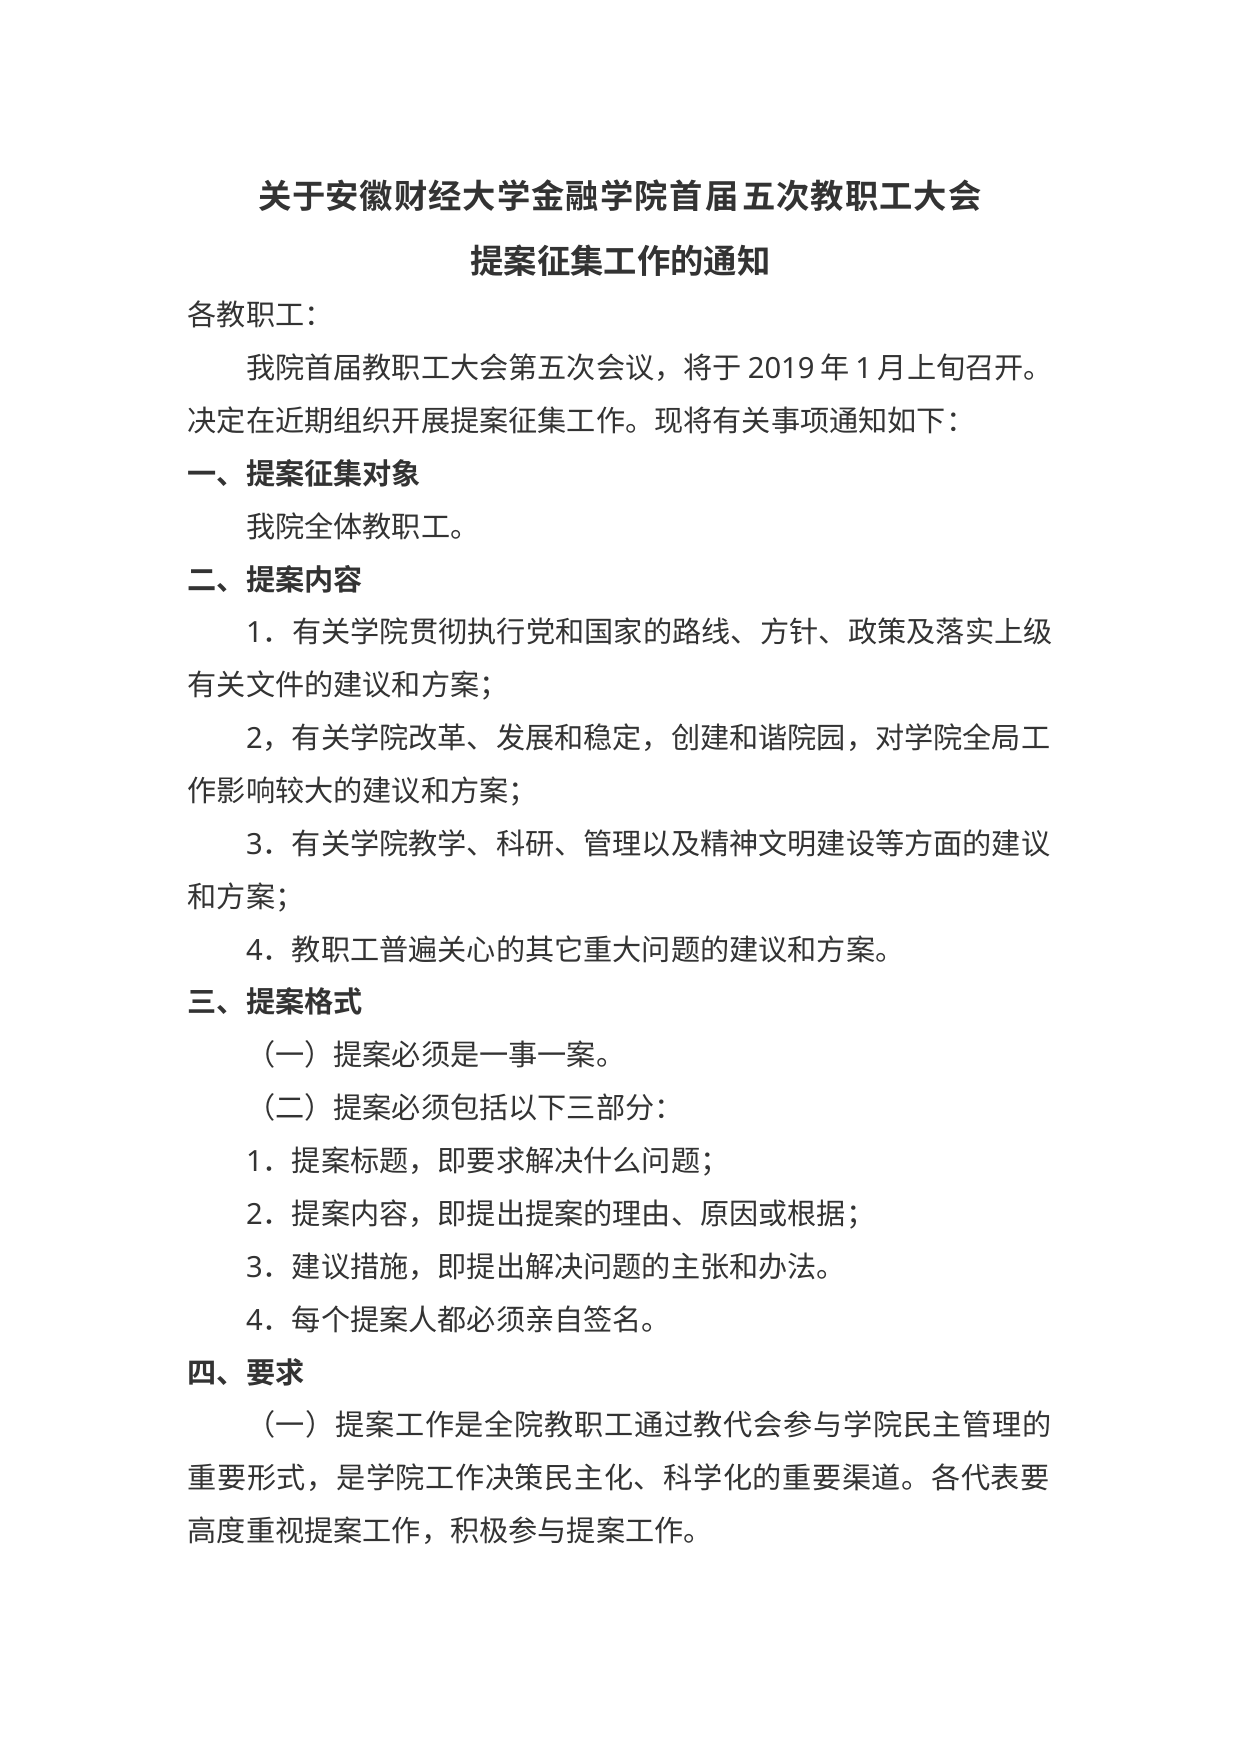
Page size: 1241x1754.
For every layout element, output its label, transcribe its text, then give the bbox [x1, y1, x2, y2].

text 关于安徽财经大学金融学院首届五次教职工大会 [187, 162, 1053, 227]
text 3．有关学院教学、科研、管理以及精神文明建设等方面的建议和方案； [187, 820, 1053, 916]
text 我院全体教职工。 [187, 503, 1053, 546]
text （一）提案必须是一事一案。 [187, 1032, 1053, 1074]
text 各教职工： [187, 292, 1053, 334]
text 四、要求 [187, 1349, 1053, 1391]
text 2，有关学院改革、发展和稳定，创建和谐院园，对学院全局工作影响较大的建议和方案； [187, 715, 1053, 810]
text 提案征集工作的通知 [187, 227, 1053, 292]
text 一、提案征集对象 [187, 451, 1053, 493]
text （一）提案工作是全院教职工通过教代会参与学院民主管理的重要形式，是学院工作决策民主化、科学化的重要渠道。各代表要高度重视提案工作，积极参与提案工作。 [187, 1402, 1053, 1550]
text 4．每个提案人都必须亲自签名。 [187, 1296, 1053, 1339]
text （二）提案必须包括以下三部分： [187, 1085, 1053, 1127]
text 1．有关学院贯彻执行党和国家的路线、方针、政策及落实上级有关文件的建议和方案； [187, 609, 1053, 704]
text 1．提案标题，即要求解决什么问题； [187, 1137, 1053, 1180]
text 2．提案内容，即提出提案的理由、原因或根据； [187, 1190, 1053, 1233]
text 3．建议措施，即提出解决问题的主张和办法。 [187, 1243, 1053, 1286]
text 二、提案内容 [187, 556, 1053, 598]
text 我院首届教职工大会第五次会议，将于2019年1月上旬召开。决定在近期组织开展提案征集工作。现将有关事项通知如下： [187, 345, 1053, 440]
text 4．教职工普遍关心的其它重大问题的建议和方案。 [187, 926, 1053, 968]
text 三、提案格式 [187, 979, 1053, 1021]
